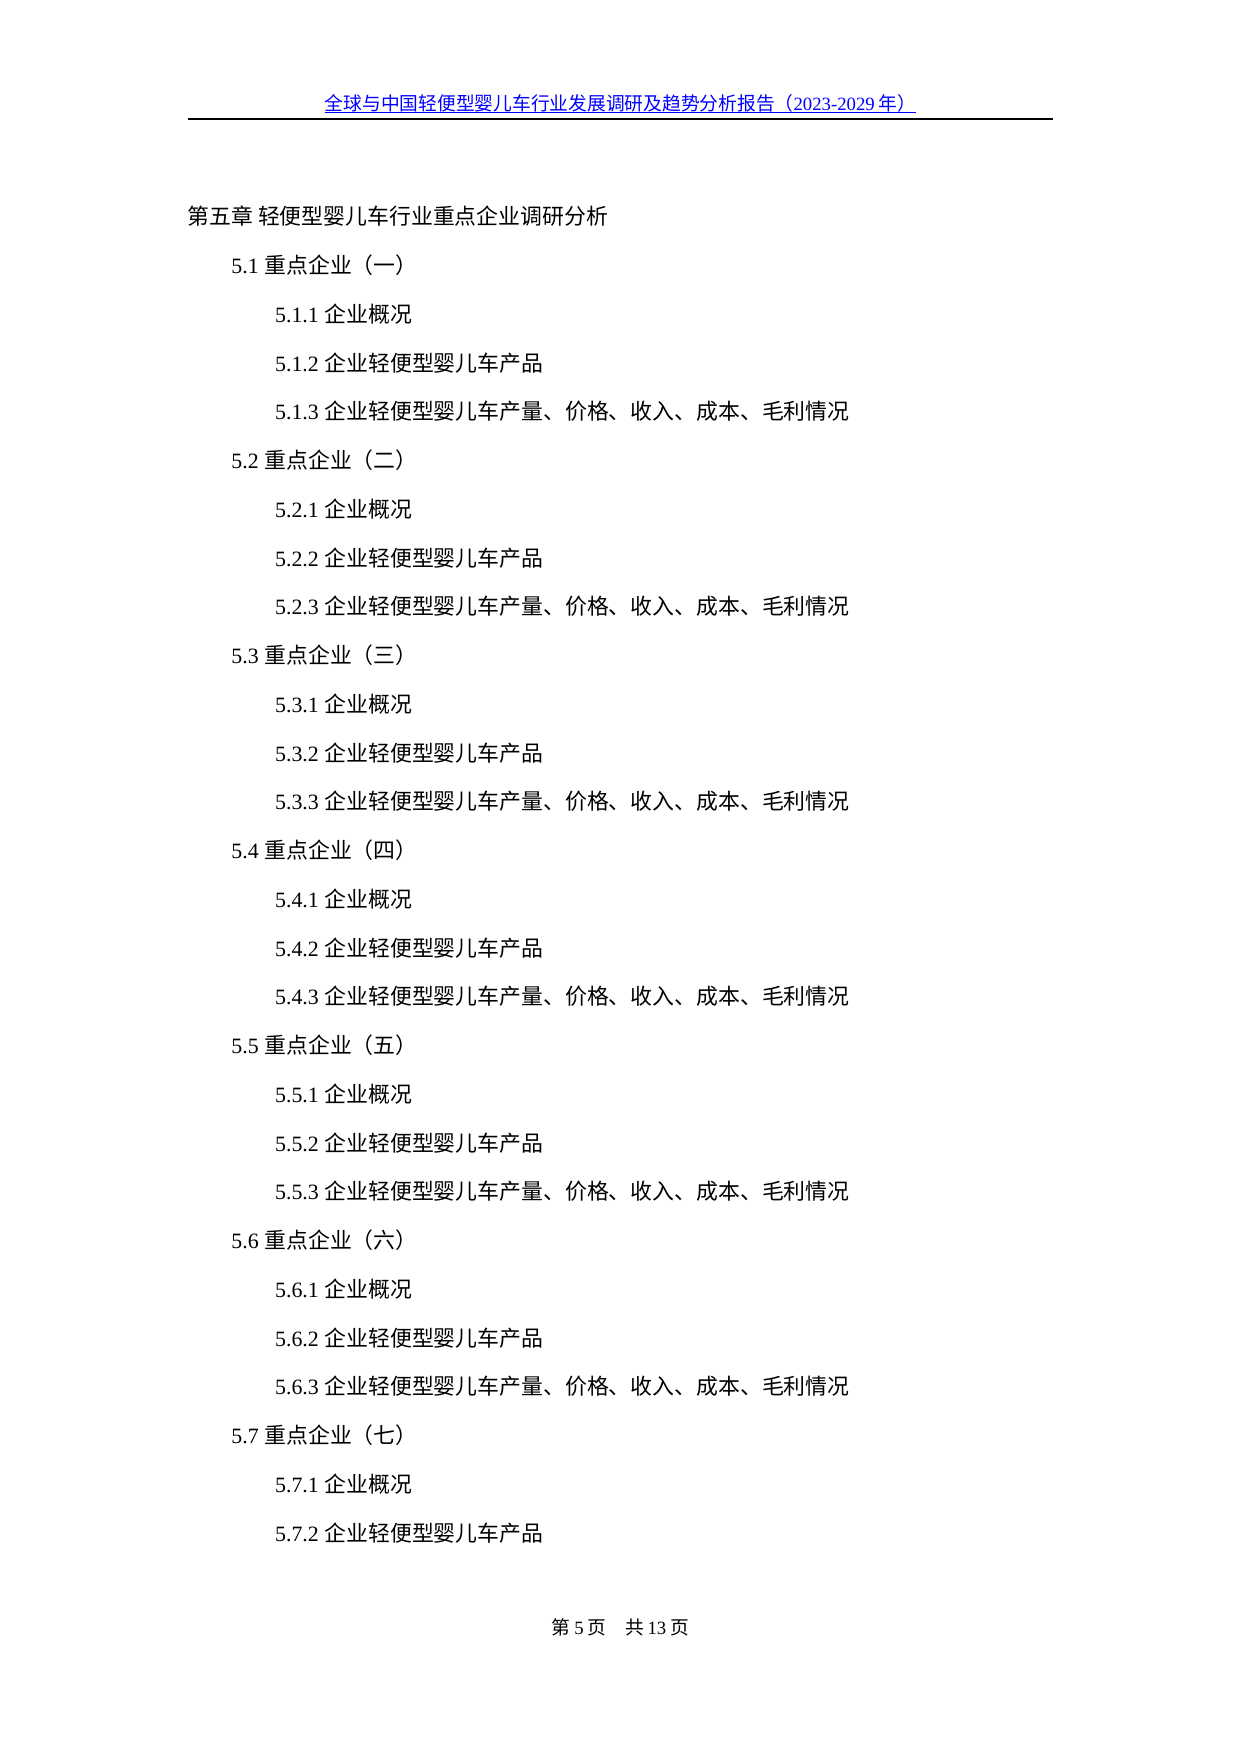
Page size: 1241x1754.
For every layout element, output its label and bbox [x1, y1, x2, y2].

text [187, 150, 1053, 1548]
